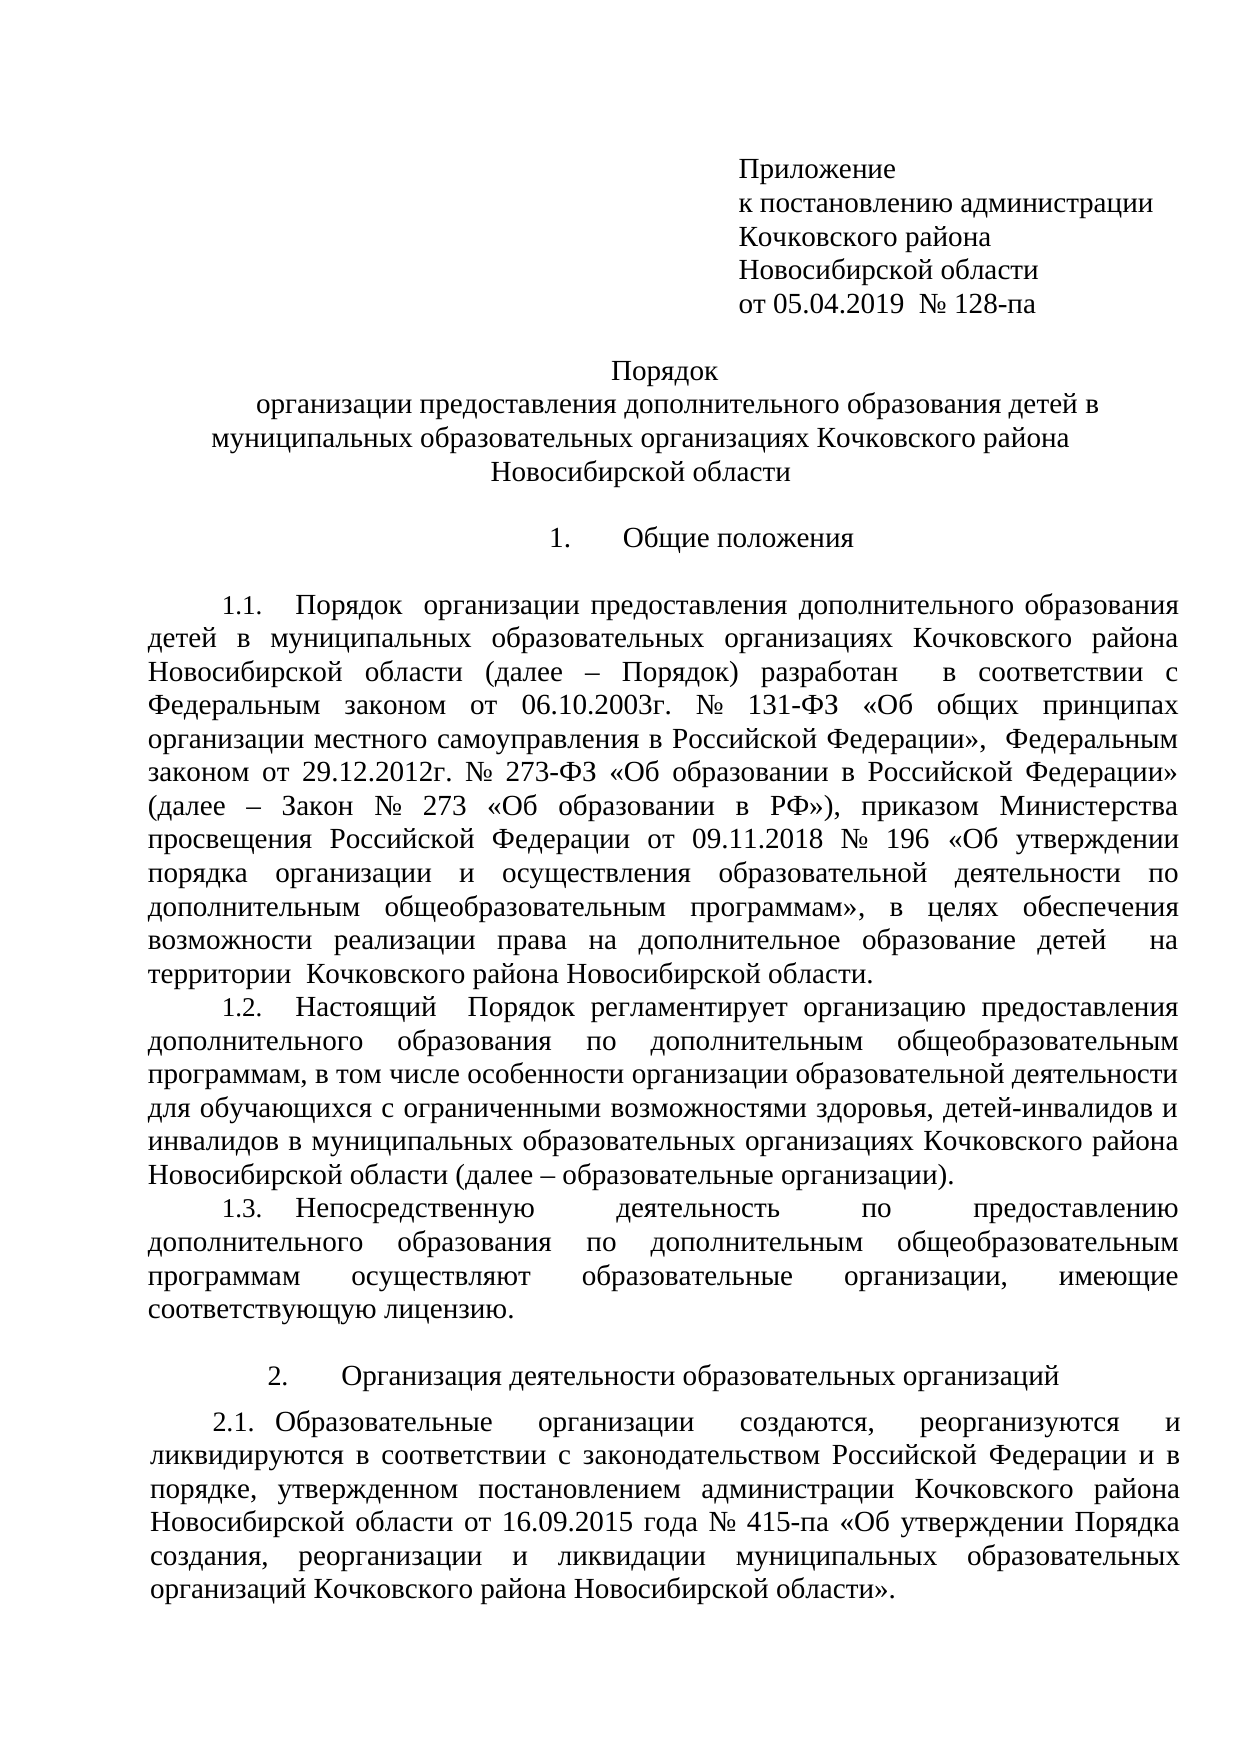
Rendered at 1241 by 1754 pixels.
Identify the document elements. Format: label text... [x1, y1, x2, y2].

list Общие положения [148, 520, 1181, 553]
text Новосибирской области [738, 252, 1181, 286]
text Кочковского района [738, 219, 1181, 252]
list Организация деятельности образовательных организаций [148, 1358, 1179, 1392]
text к постановлению администрации [738, 185, 1181, 219]
text организации предоставления дополнительного образования детей в муниципальных образовательных организациях Кочковского района Новосибирской области [148, 387, 1133, 487]
text Приложение [738, 152, 1181, 185]
list Образовательные организации создаются, реорганизуются и ликвидируются в соответствии с законодательством Российской Федерации и в порядке, утвержденном постановлением администрации Кочковского района Новосибирской области от 16.09.2015 года № 415-па «Об утверждении Порядка создания, реорганизации и ликвидации муниципальных образовательных организаций Кочковского района Новосибирской области». [150, 1404, 1181, 1606]
text от 05.04.2019 № 128-па [738, 286, 1181, 319]
list Порядок организации предоставления дополнительного образования детей в муниципальных образовательных организациях Кочковского района Новосибирской области (далее – Порядок) разработан в соответствии с Федеральным законом от 06.10.2003г. № 131-ФЗ «Об общих принципах организации местного самоуправления в Российской Федерации», Федеральным законом от 29.12.2012г. № 273-ФЗ «Об образовании в Российской Федерации» (далее – Закон № 273 «Об образовании в РФ»), приказом Министерства просвещения Российской Федерации от 09.11.2018 № 196 «Об утверждении порядка организации и осуществления образовательной деятельности по дополнительным общеобразовательным программам», в целях обеспечения возможности реализации права на дополнительное образование детей на территории Кочковского района Новосибирской области. [148, 587, 1179, 989]
list Настоящий Порядок регламентирует организацию предоставления дополнительного образования по дополнительным общеобразовательным программам, в том числе особенности организации образовательной деятельности для обучающихся с ограниченными возможностями здоровья, детей-инвалидов и инвалидов в муниципальных образовательных организациях Кочковского района Новосибирской области (далее – образовательные организации). [148, 989, 1179, 1191]
list Непосредственную деятельность по предоставлению дополнительного образования по дополнительным общеобразовательным программам осуществляют образовательные организации, имеющие соответствующую лицензию. [148, 1191, 1179, 1325]
text Порядок [148, 353, 1181, 387]
